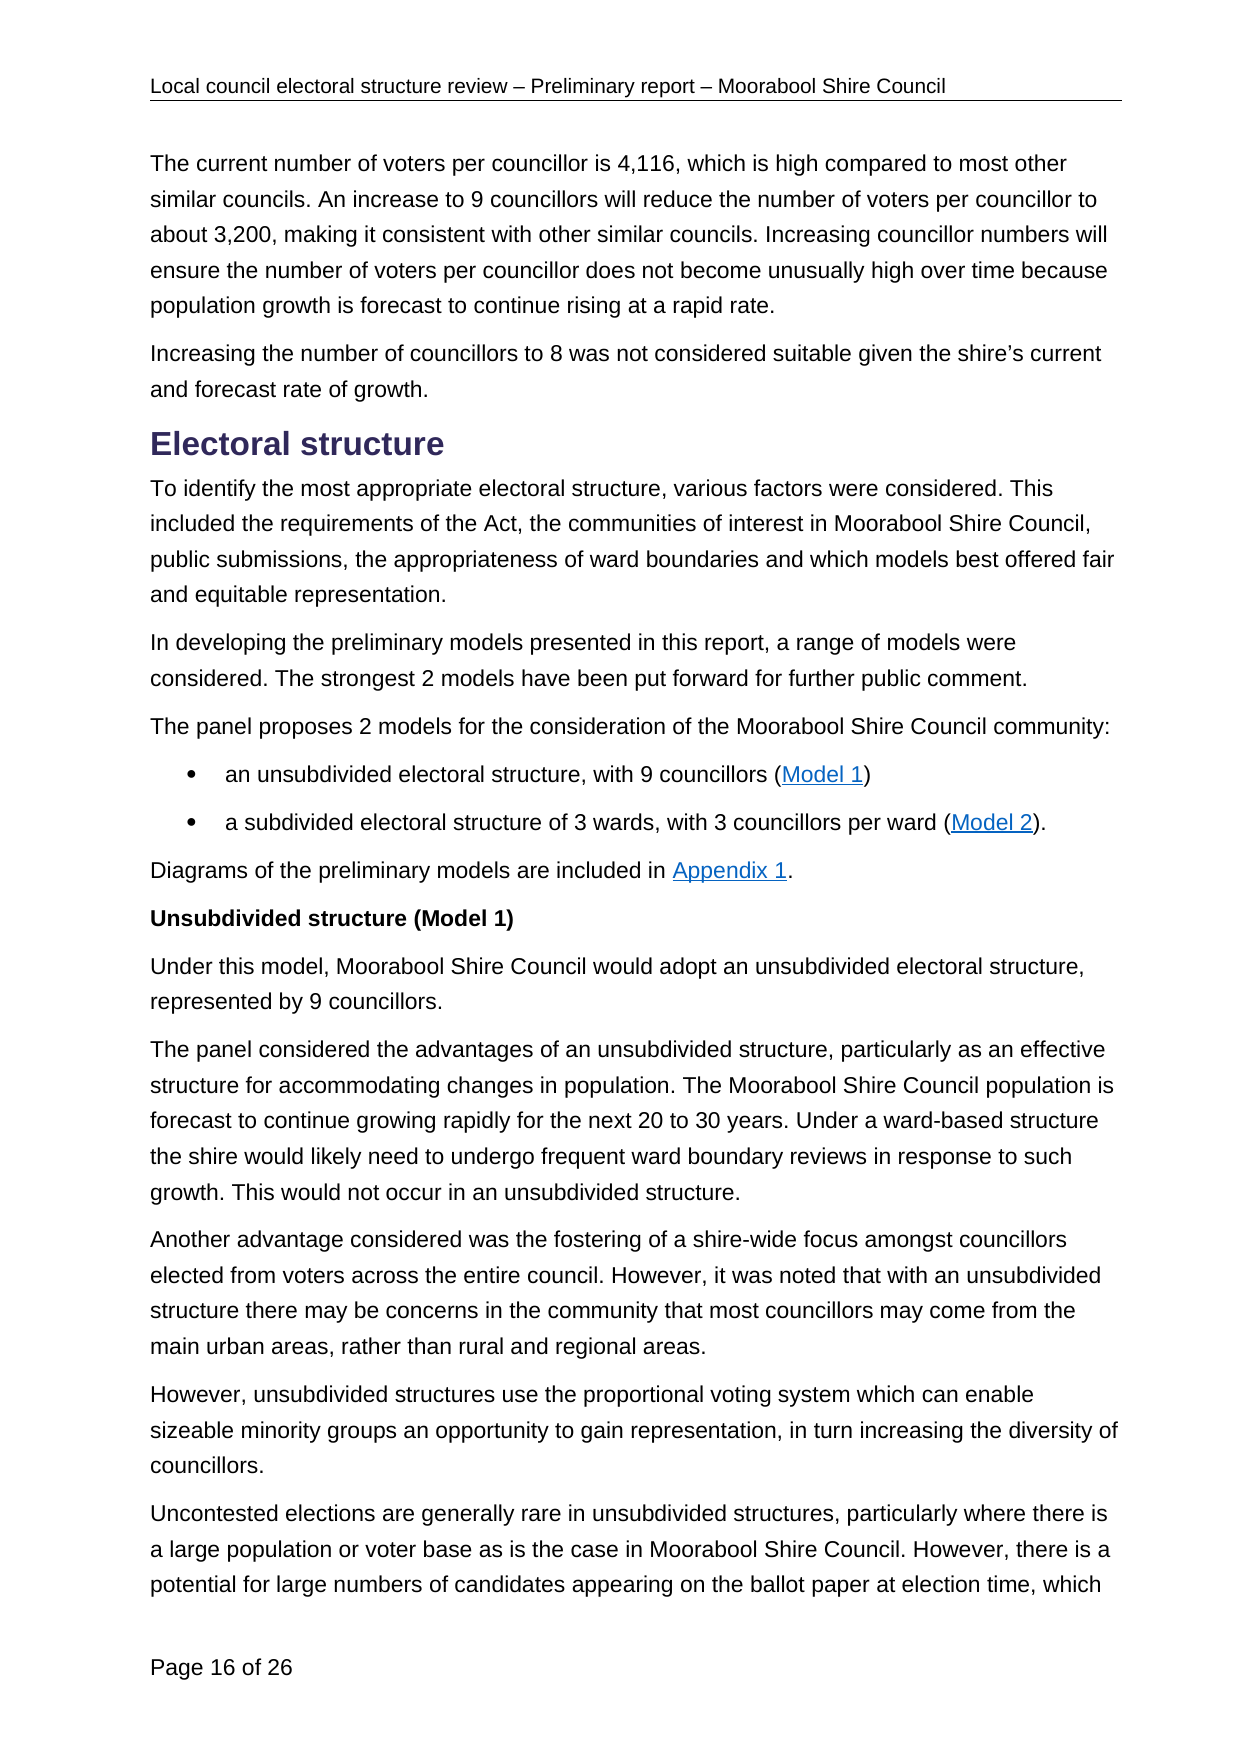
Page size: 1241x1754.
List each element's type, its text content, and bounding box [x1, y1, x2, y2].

text Diagrams of the preliminary models are included in Appendix 1. [150, 857, 1122, 883]
text Increasing the number of councillors to 8 was not considered suitable given the shire’s current and forecast rate of growth. [150, 340, 1122, 402]
text The current number of voters per councillor is 4,116, which is high compared to most other similar councils. An increase to 9 councillors will reduce the number of voters per councillor to about 3,200, making it consistent with other similar councils. Increasing councillor numbers will ensure the number of voters per councillor does not become unusually high over time because population growth is forecast to continue rising at a rapid rate. [150, 150, 1122, 318]
text To identify the most appropriate electoral structure, various factors were considered. This included the requirements of the Act, the communities of interest in Moorabool Shire Council, public submissions, the appropriateness of ward boundaries and which models best offered fair and equitable representation. [150, 474, 1122, 607]
subtitle Unsubdivided structure (Model 1) [150, 905, 1122, 931]
text In developing the preliminary models presented in this report, a range of models were considered. The strongest 2 models have been put forward for further public comment. [150, 629, 1122, 691]
subtitle Electoral structure [150, 424, 1122, 462]
text Another advantage considered was the fostering of a shire-wide focus amongst councillors elected from voters across the entire council. However, it was noted that with an unsubdivided structure there may be concerns in the community that most councillors may come from the main urban areas, rather than rural and regional areas. [150, 1226, 1122, 1359]
text Under this model, Moorabool Shire Council would adopt an unsubdivided electoral structure, represented by 9 councillors. [150, 953, 1122, 1015]
list a subdivided electoral structure of 3 wards, with 3 councillors per ward (Model 2). [187, 809, 1122, 835]
list an unsubdivided electoral structure, with 9 councillors (Model 1) [187, 761, 1122, 787]
text However, unsubdivided structures use the proportional voting system which can enable sizeable minority groups an opportunity to gain representation, in turn increasing the diversity of councillors. [150, 1381, 1122, 1478]
text The panel considered the advantages of an unsubdivided structure, particularly as an effective structure for accommodating changes in population. The Moorabool Shire Council population is forecast to continue growing rapidly for the next 20 to 30 years. Under a ward-based structure the shire would likely need to undergo frequent ward boundary reviews in response to such growth. This would not occur in an unsubdivided structure. [150, 1036, 1122, 1205]
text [150, 1500, 1122, 1597]
text The panel proposes 2 models for the consideration of the Moorabool Shire Council community: [150, 713, 1122, 739]
